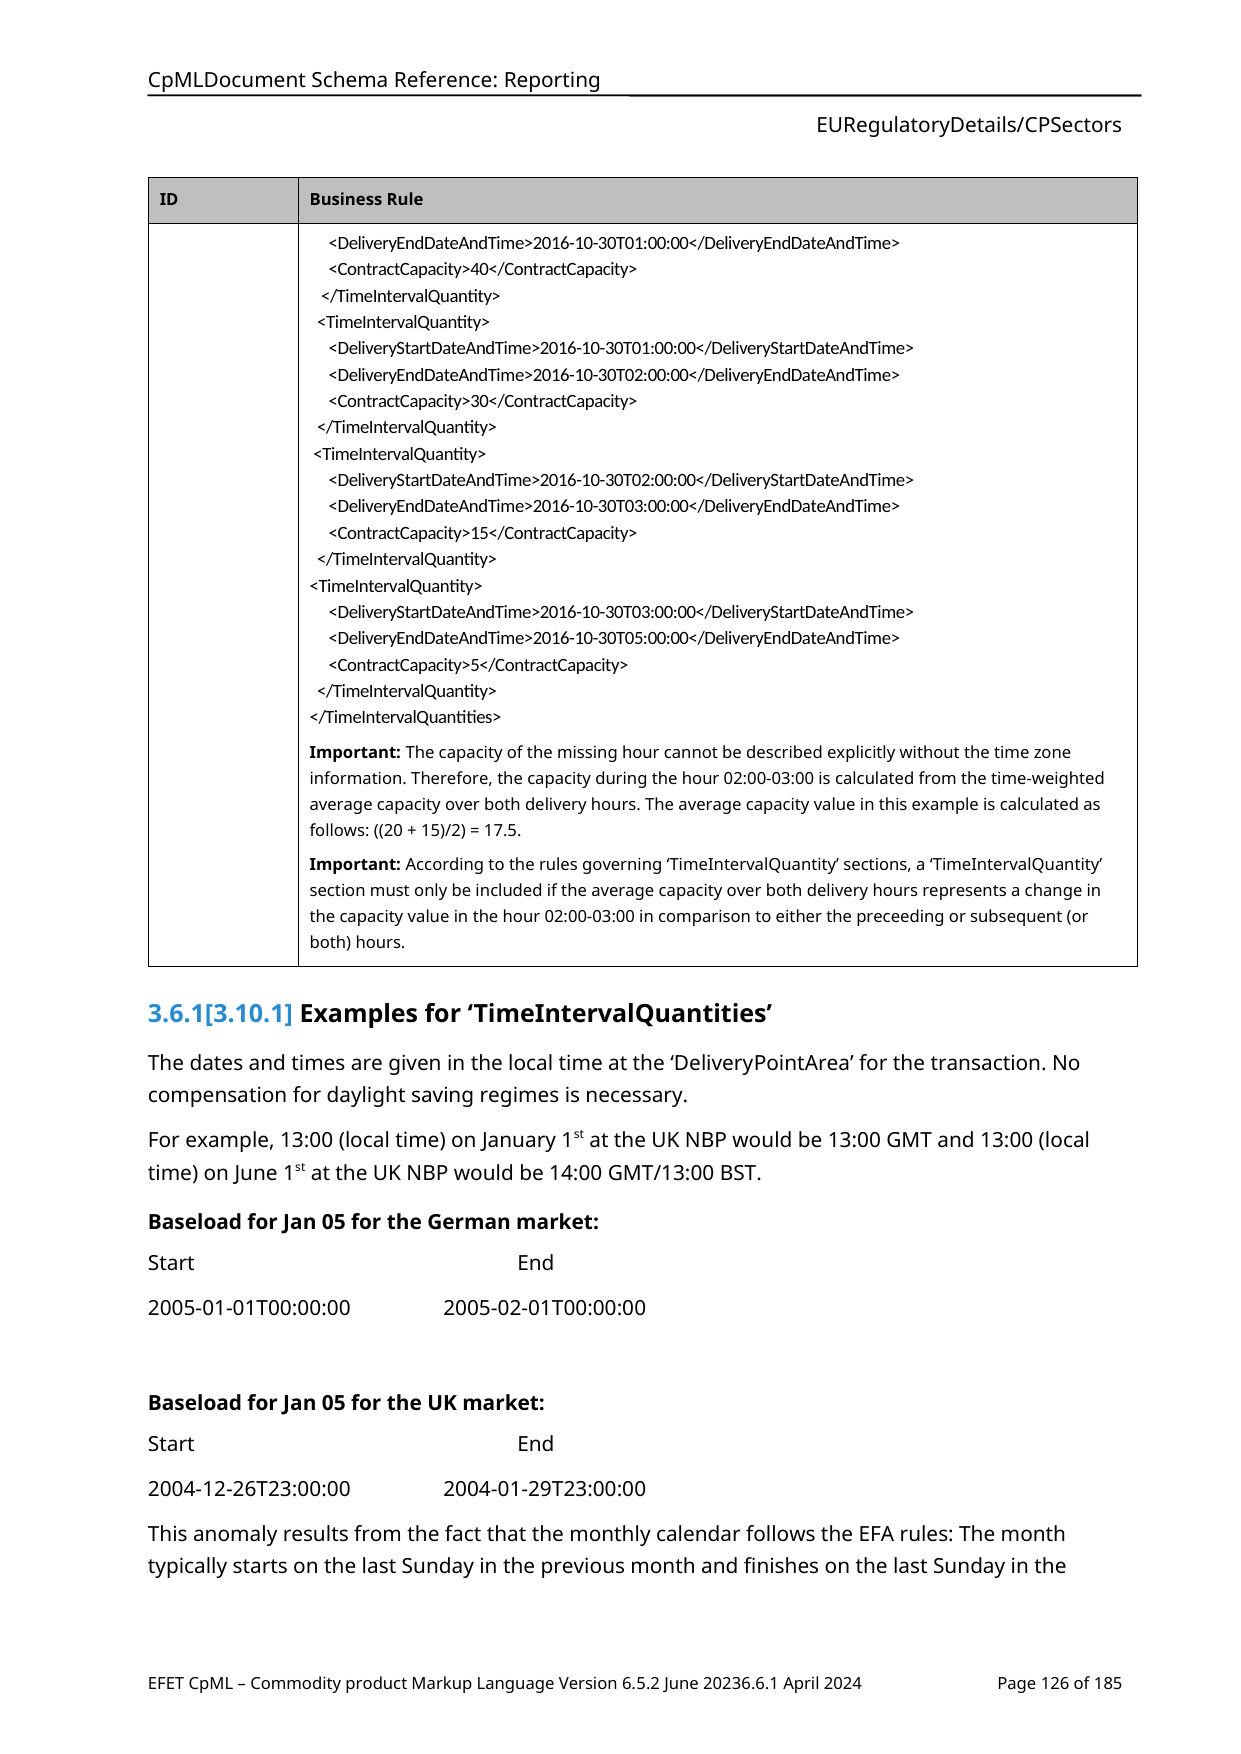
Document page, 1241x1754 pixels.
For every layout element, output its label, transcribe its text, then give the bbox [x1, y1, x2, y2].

text Start End [148, 1429, 1122, 1457]
text The dates and times are given in the local time at the ‘DeliveryPointArea’ for the transaction. No compensation for daylight saving regimes is necessary. [148, 1048, 1122, 1109]
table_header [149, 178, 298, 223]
text For example, 13:00 (local time) on January 1st at the UK NBP would be 13:00 GMT and 13:00 (local time) on June 1st at the UK NBP would be 14:00 GMT/13:00 BST. [148, 1125, 1122, 1186]
text 2004-12-26T23:00:00 2004-01-29T23:00:00 [148, 1474, 1122, 1502]
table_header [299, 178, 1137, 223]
subtitle Baseload for Jan 05 for the UK market: [148, 1388, 1122, 1416]
text Start End [148, 1248, 1122, 1277]
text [148, 1519, 1122, 1580]
text 2005-01-01T00:00:00 2005-02-01T00:00:00 [148, 1293, 1122, 1322]
subtitle Examples for ‘TimeIntervalQuantities’ [148, 996, 1122, 1030]
subtitle Baseload for Jan 05 for the German market: [148, 1207, 1122, 1236]
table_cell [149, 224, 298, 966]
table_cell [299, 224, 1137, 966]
